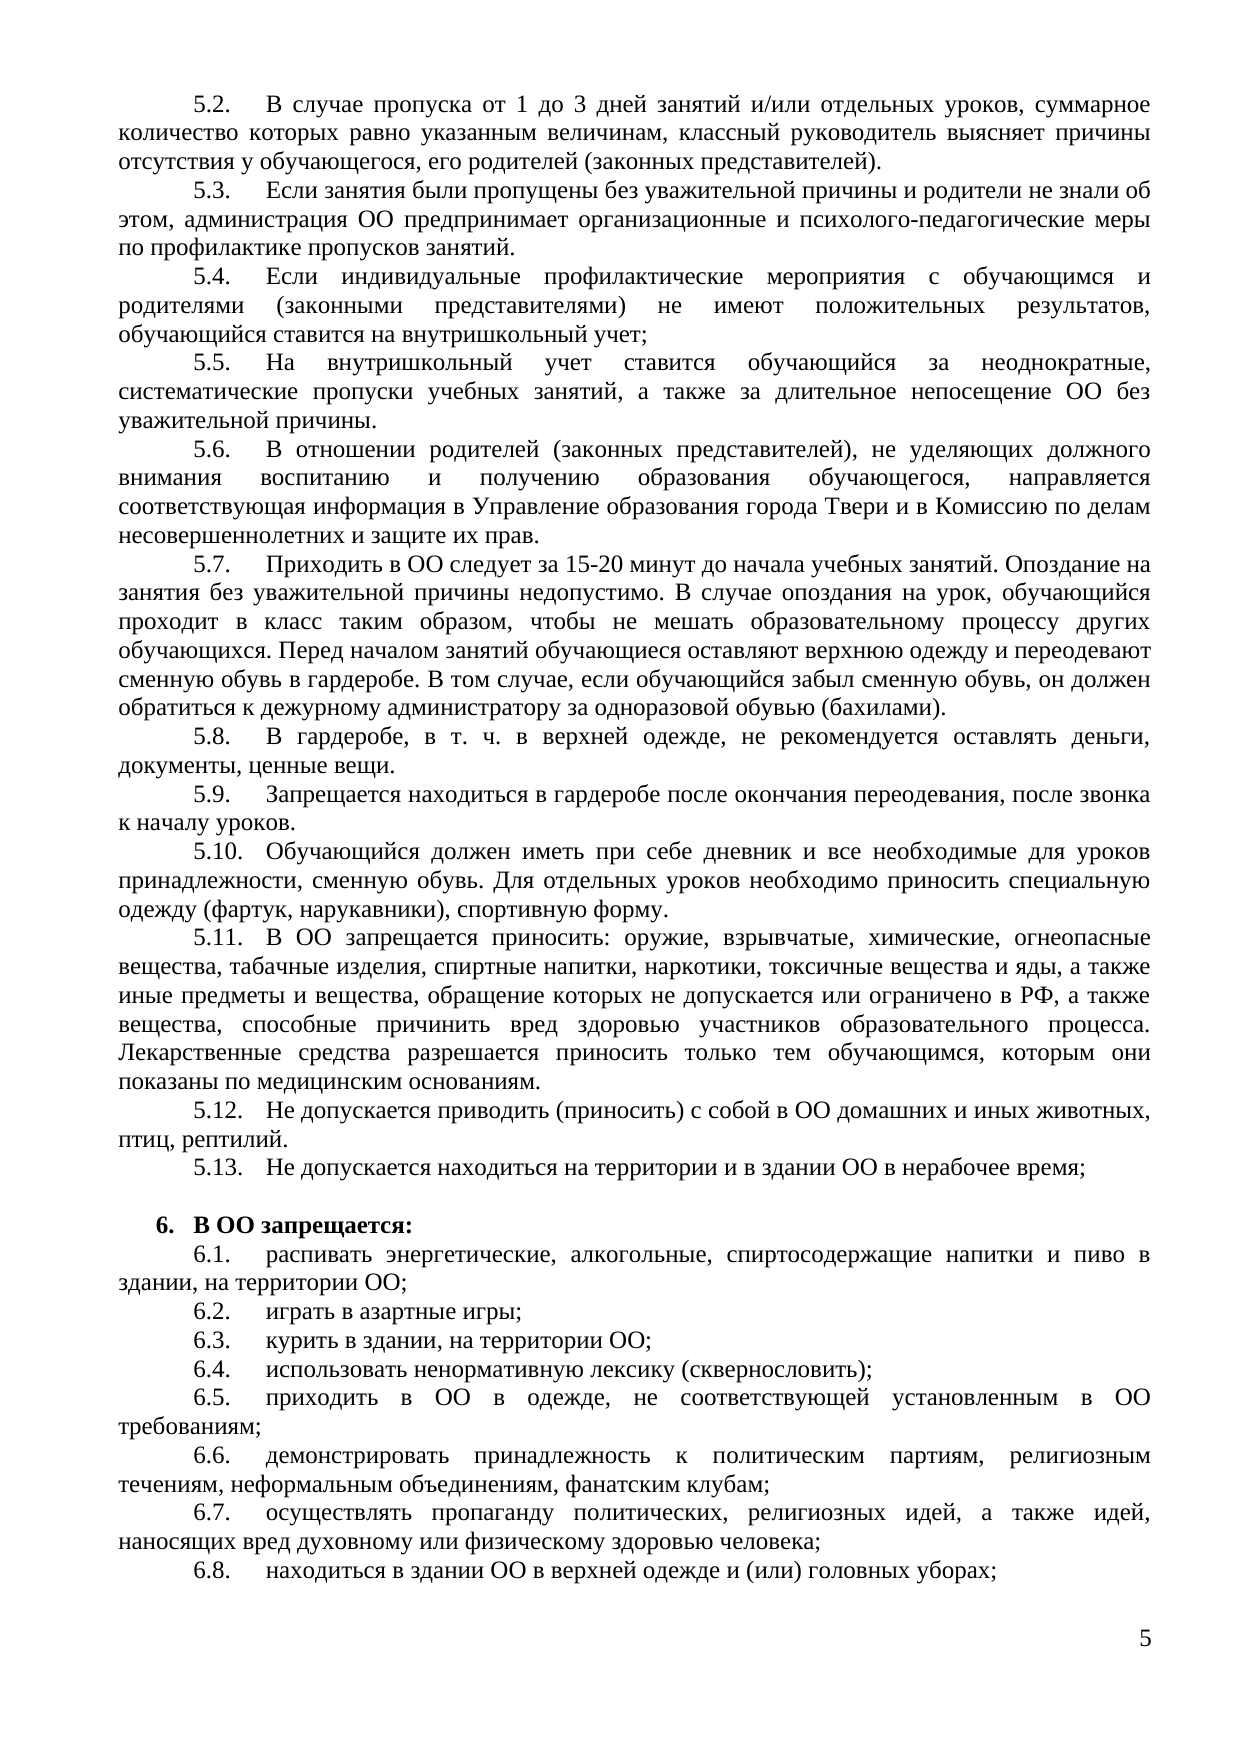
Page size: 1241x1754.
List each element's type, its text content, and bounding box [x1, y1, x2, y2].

list курить в здании, на территории ОО; [118, 1325, 1152, 1354]
list В случае пропуска от 1 до 3 дней занятий и/или отдельных уроков, суммарное количество которых равно указанным величинам, классный руководитель выясняет причины отсутствия у обучающегося, его родителей (законных представителей). [118, 89, 1152, 175]
list На внутришкольный учет ставится обучающийся за неоднократные, систематические пропуски учебных занятий, а также за длительное непосещение ОО без уважительной причины. [118, 347, 1152, 434]
list Не допускается находиться на территории и в здании ОО в нерабочее время; [118, 1152, 1152, 1181]
list находиться в здании ОО в верхней одежде и (или) головных уборах; [118, 1555, 1152, 1584]
list В ОО запрещается: [156, 1210, 1152, 1239]
list Не допускается приводить (приносить) с собой в ОО домашних и иных животных, птиц, рептилий. [118, 1095, 1152, 1152]
list Приходить в ОО следует за 15-20 минут до начала учебных занятий. Опоздание на занятия без уважительной причины недопустимо. В случае опоздания на урок, обучающийся проходит в класс таким образом, чтобы не мешать образовательному процессу других обучающихся. Перед началом занятий обучающиеся оставляют верхнюю одежду и переодевают сменную обувь в гардеробе. В том случае, если обучающийся забыл сменную обувь, он должен обратиться к дежурному администратору за одноразовой обувью (бахилами). [118, 549, 1152, 721]
list демонстрировать принадлежность к политическим партиям, религиозным течениям, неформальным объединениям, фанатским клубам; [118, 1440, 1152, 1497]
list Запрещается находиться в гардеробе после окончания переодевания, после звонка к началу уроков. [118, 779, 1152, 836]
list приходить в ОО в одежде, не соответствующей установленным в ОО требованиям; [118, 1382, 1152, 1440]
list Если индивидуальные профилактические мероприятия с обучающимся и родителями (законными представителями) не имеют положительных результатов, обучающийся ставится на внутришкольный учет; [118, 261, 1152, 347]
list Обучающийся должен иметь при себе дневник и все необходимые для уроков принадлежности, сменную обувь. Для отдельных уроков необходимо приносить специальную одежду (фартук, нарукавники), спортивную форму. [118, 836, 1152, 922]
list В отношении родителей (законных представителей), не уделяющих должного внимания воспитанию и получению образования обучающегося, направляется соответствующая информация в Управление образования города Твери и в Комиссию по делам несовершеннолетних и защите их прав. [118, 434, 1152, 549]
list распивать энергетические, алкогольные, спиртосодержащие напитки и пиво в здании, на территории ОО; [118, 1239, 1152, 1296]
list В ОО запрещается приносить: оружие, взрывчатые, химические, огнеопасные вещества, табачные изделия, спиртные напитки, наркотики, токсичные вещества и яды, а также иные предметы и вещества, обращение которых не допускается или ограничено в РФ, а также вещества, способные причинить вред здоровью участников образовательного процесса. Лекарственные средства разрешается приносить только тем обучающимся, которым они показаны по медицинским основаниям. [118, 922, 1152, 1095]
list В гардеробе, в т. ч. в верхней одежде, не рекомендуется оставлять деньги, документы, ценные вещи. [118, 721, 1152, 779]
list использовать ненормативную лексику (сквернословить); [118, 1354, 1152, 1382]
list осуществлять пропаганду политических, религиозных идей, а также идей, наносящих вред духовному или физическому здоровью человека; [118, 1497, 1152, 1555]
list Если занятия были пропущены без уважительной причины и родители не знали об этом, администрация ОО предпринимает организационные и психолого-педагогические меры по профилактике пропусков занятий. [118, 175, 1152, 261]
list играть в азартные игры; [118, 1296, 1152, 1325]
